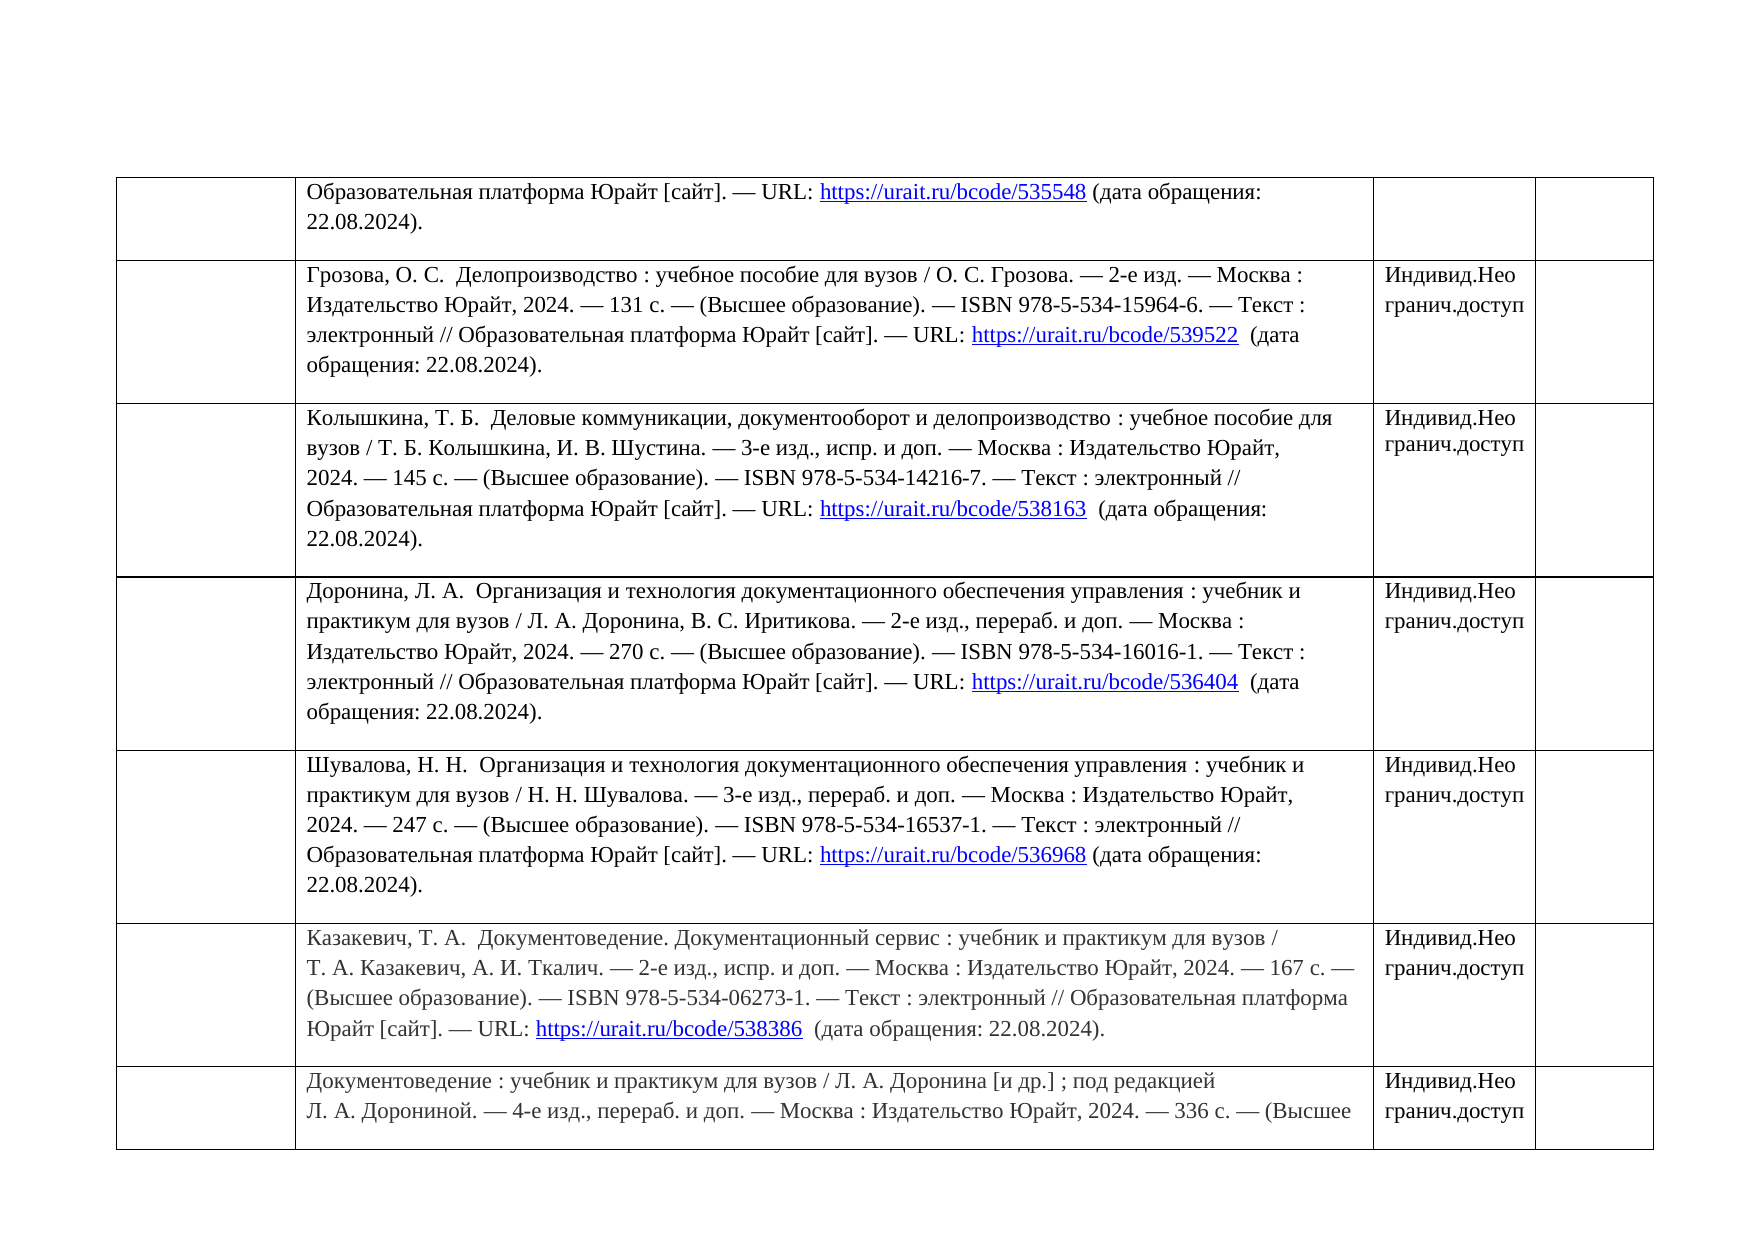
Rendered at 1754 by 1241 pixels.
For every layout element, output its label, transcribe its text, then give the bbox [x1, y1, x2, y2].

table_cell Индивид.Неогранич.доступ [1374, 261, 1535, 403]
table_cell Колышкина, Т. Б. Деловые коммуникации, документооборот и делопроизводство : учебное пособие для вузов / Т. Б. Колышкина, И. В. Шустина. — 3-е изд., испр. и доп. — Москва : Издательство Юрайт, 2024. — 145 с. — (Высшее образование). — ISBN 978-5-534-14216-7. — Текст : электронный // Образовательная платформа Юрайт [сайт]. — URL: https://urait.ru/bcode/538163 (дата обращения: 22.08.2024). [296, 404, 1373, 576]
table_cell Индивид.Неогранич.доступ [1374, 751, 1535, 923]
table_cell [1536, 178, 1653, 260]
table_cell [296, 178, 1373, 260]
table_cell [117, 578, 295, 750]
table_cell [1536, 404, 1653, 576]
table_cell Индивид.Неогранич.доступ [1374, 404, 1535, 576]
table_cell [117, 1067, 295, 1149]
table_cell [1536, 924, 1653, 1066]
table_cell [1374, 1067, 1535, 1149]
table_cell Индивид.Неогранич.доступ [1374, 924, 1535, 1066]
table_cell [1536, 261, 1653, 403]
table_cell Шувалова, Н. Н. Организация и технология документационного обеспечения управления : учебник и практикум для вузов / Н. Н. Шувалова. — 3-е изд., перераб. и доп. — Москва : Издательство Юрайт, 2024. — 247 с. — (Высшее образование). — ISBN 978-5-534-16537-1. — Текст : электронный // Образовательная платформа Юрайт [сайт]. — URL: https://urait.ru/bcode/536968 (дата обращения: 22.08.2024). [296, 751, 1373, 923]
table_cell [1374, 178, 1535, 260]
table_cell Казакевич, Т. А. Документоведение. Документационный сервис : учебник и практикум для вузов / Т. А. Казакевич, А. И. Ткалич. — 2-е изд., испр. и доп. — Москва : Издательство Юрайт, 2024. — 167 с. — (Высшее образование). — ISBN 978-5-534-06273-1. — Текст : электронный // Образовательная платформа Юрайт [сайт]. — URL: https://urait.ru/bcode/538386 (дата обращения: 22.08.2024). [296, 924, 1373, 1066]
table_cell [117, 924, 295, 1066]
table_cell [117, 178, 295, 260]
table_cell Индивид.Неогранич.доступ [1374, 578, 1535, 750]
table_cell [1536, 578, 1653, 750]
table_cell Доронина, Л. А. Организация и технология документационного обеспечения управления : учебник и практикум для вузов / Л. А. Доронина, В. С. Иритикова. — 2-е изд., перераб. и доп. — Москва : Издательство Юрайт, 2024. — 270 с. — (Высшее образование). — ISBN 978-5-534-16016-1. — Текст : электронный // Образовательная платформа Юрайт [сайт]. — URL: https://urait.ru/bcode/536404 (дата обращения: 22.08.2024). [296, 578, 1373, 750]
table_cell [1536, 751, 1653, 923]
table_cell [296, 1067, 1373, 1149]
table_cell [1536, 1067, 1653, 1149]
table_cell [117, 751, 295, 923]
table_cell Грозова, О. С. Делопроизводство : учебное пособие для вузов / О. С. Грозова. — 2-е изд. — Москва : Издательство Юрайт, 2024. — 131 с. — (Высшее образование). — ISBN 978-5-534-15964-6. — Текст : электронный // Образовательная платформа Юрайт [сайт]. — URL: https://urait.ru/bcode/539522 (дата обращения: 22.08.2024). [296, 261, 1373, 403]
table_cell [117, 404, 295, 576]
table_cell [117, 261, 295, 403]
